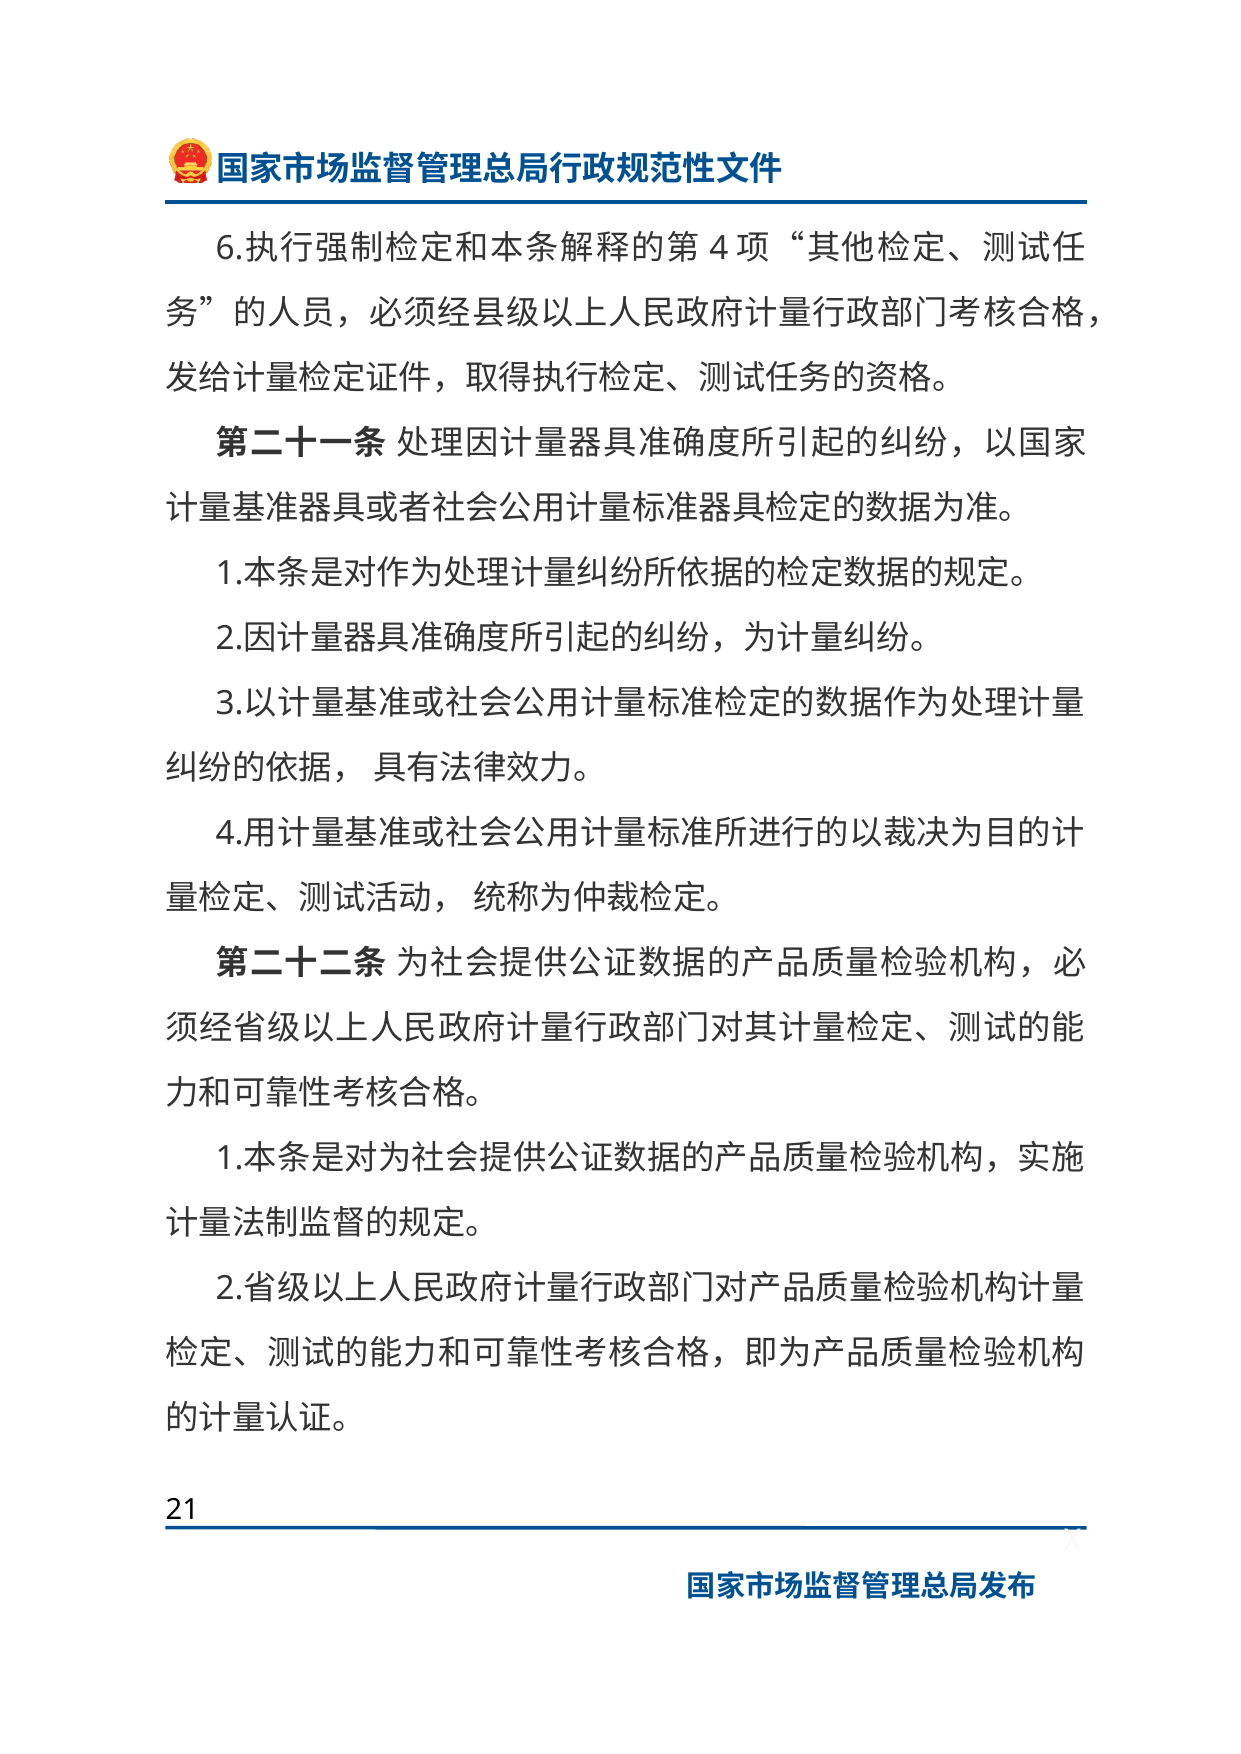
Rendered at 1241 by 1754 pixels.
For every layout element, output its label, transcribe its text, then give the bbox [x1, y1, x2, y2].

text 2.省级以上人民政府计量行政部门对产品质量检验机构计量检定、测试的能力和可靠性考核合格，即为产品质量检验机构的计量认证。 [165, 1253, 1087, 1448]
text 3.以计量基准或社会公用计量标准检定的数据作为处理计量纠纷的依据， 具有法律效力。 [165, 668, 1087, 798]
text 4.用计量基准或社会公用计量标准所进行的以裁决为目的计量检定、测试活动， 统称为仲裁检定。 [165, 798, 1087, 928]
text 第二十二条 为社会提供公证数据的产品质量检验机构，必须经省级以上人民政府计量行政部门对其计量检定、测试的能力和可靠性考核合格。 [165, 928, 1087, 1123]
text 2.因计量器具准确度所引起的纠纷，为计量纠纷。 [165, 603, 1087, 668]
text 1.本条是对为社会提供公证数据的产品质量检验机构，实施计量法制监督的规定。 [165, 1123, 1087, 1253]
text 第二十一条 处理因计量器具准确度所引起的纠纷，以国家计量基准器具或者社会公用计量标准器具检定的数据为准。 [165, 408, 1087, 538]
text 1.本条是对作为处理计量纠纷所依据的检定数据的规定。 [165, 538, 1087, 603]
text 6.执行强制检定和本条解释的第4项“其他检定、测试任务”的人员，必须经县级以上人民政府计量行政部门考核合格，发给计量检定证件，取得执行检定、测试任务的资格。 [165, 213, 1087, 408]
picture [165, 136, 216, 187]
